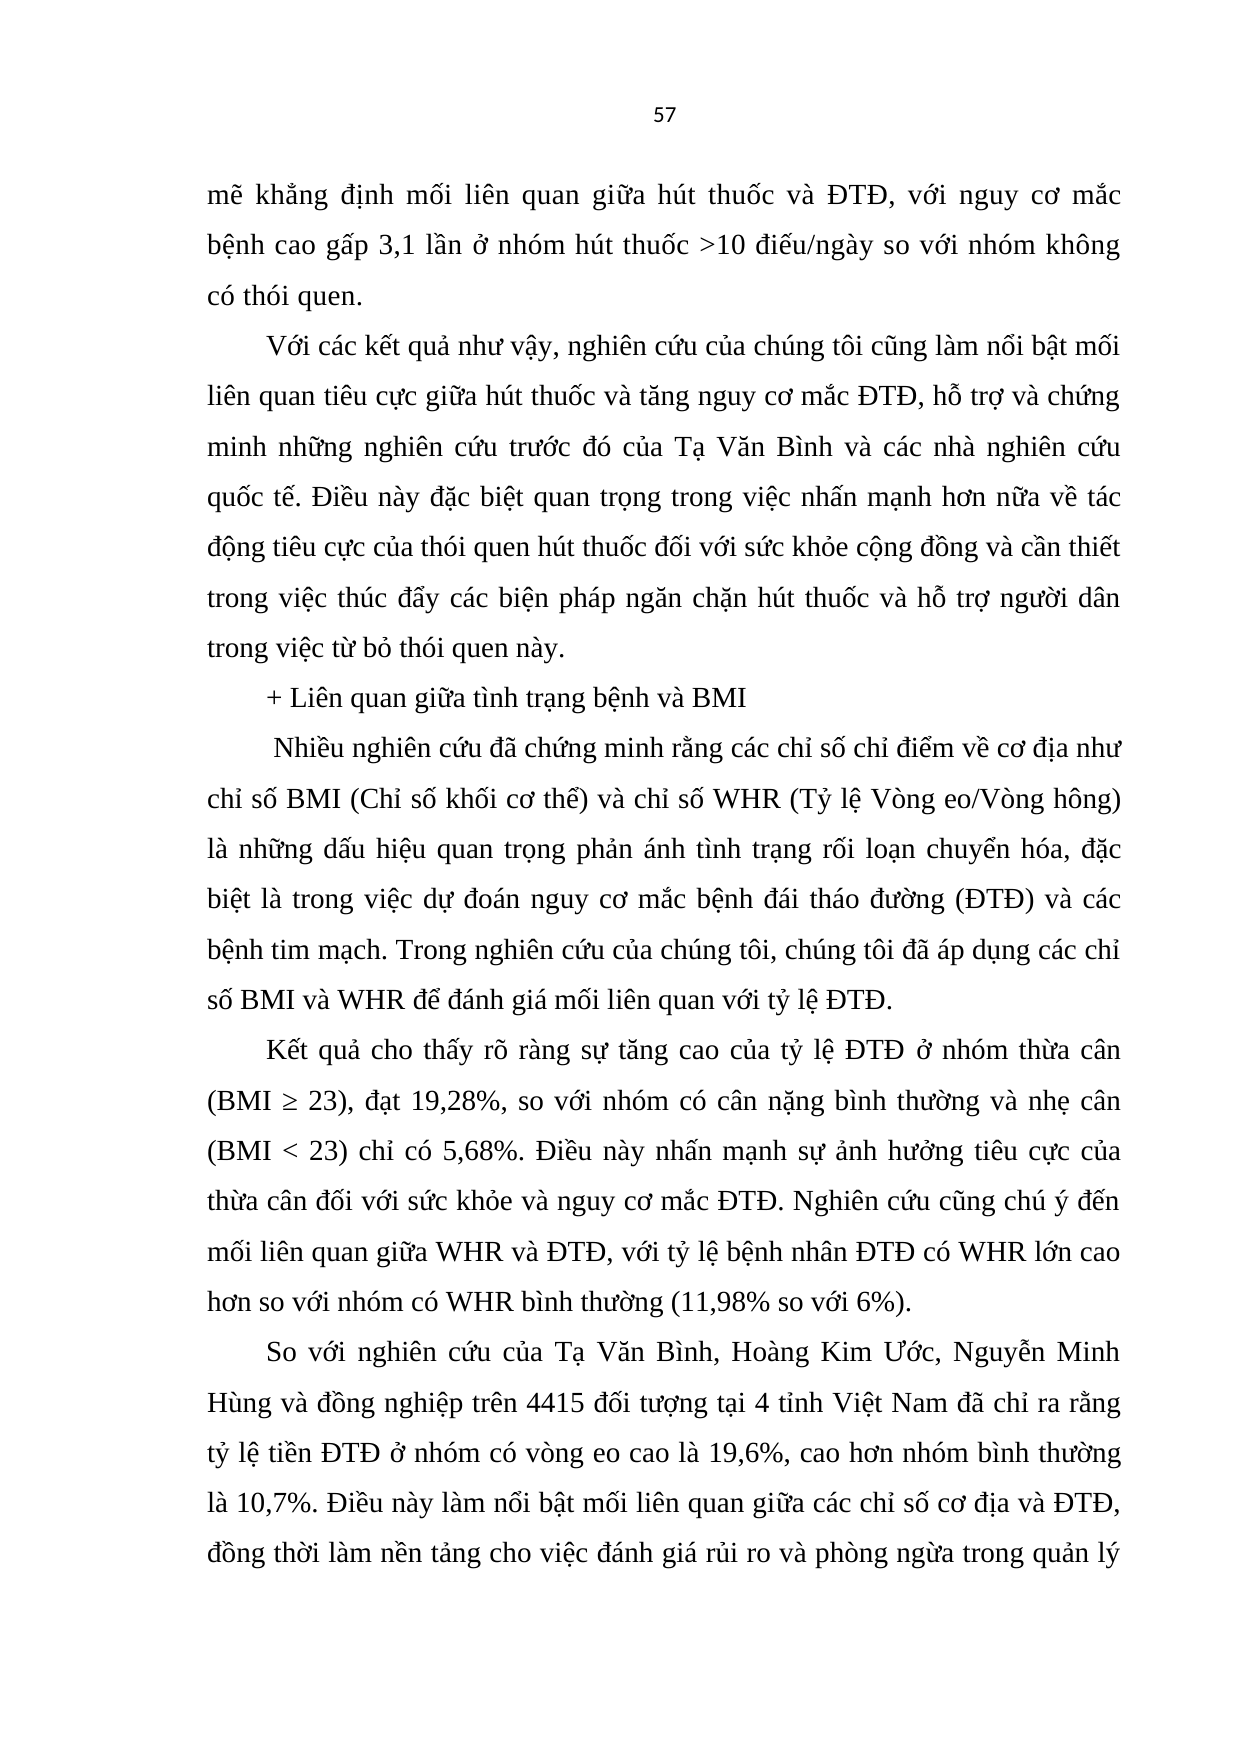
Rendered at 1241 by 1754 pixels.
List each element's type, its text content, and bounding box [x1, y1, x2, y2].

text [207, 177, 1122, 311]
text Nhiều nghiên cứu đã chứng minh rằng các chỉ số chỉ điểm về cơ địa như chỉ số BMI (Chỉ số khối cơ thể) và chỉ số WHR (Tỷ lệ Vòng eo/Vòng hông) là những dấu hiệu quan trọng phản ánh tình trạng rối loạn chuyển hóa, đặc biệt là trong việc dự đoán nguy cơ mắc bệnh đái tháo đường (ĐTĐ) và các bệnh tim mạch. Trong nghiên cứu của chúng tôi, chúng tôi đã áp dụng các chỉ số BMI và WHR để đánh giá mối liên quan với tỷ lệ ĐTĐ. [207, 731, 1122, 1016]
text Với các kết quả như vậy, nghiên cứu của chúng tôi cũng làm nổi bật mối liên quan tiêu cực giữa hút thuốc và tăng nguy cơ mắc ĐTĐ, hỗ trợ và chứng minh những nghiên cứu trước đó của Tạ Văn Bình và các nhà nghiên cứu quốc tế. Điều này đặc biệt quan trọng trong việc nhấn mạnh hơn nữa về tác động tiêu cực của thói quen hút thuốc đối với sức khỏe cộng đồng và cần thiết trong việc thúc đẩy các biện pháp ngăn chặn hút thuốc và hỗ trợ người dân trong việc từ bỏ thói quen này. [207, 328, 1122, 663]
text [207, 1334, 1122, 1569]
text Kết quả cho thấy rõ ràng sự tăng cao của tỷ lệ ĐTĐ ở nhóm thừa cân (BMI ≥ 23), đạt 19,28%, so với nhóm có cân nặng bình thường và nhẹ cân (BMI < 23) chỉ có 5,68%. Điều này nhấn mạnh sự ảnh hưởng tiêu cực của thừa cân đối với sức khỏe và nguy cơ mắc ĐTĐ. Nghiên cứu cũng chú ý đến mối liên quan giữa WHR và ĐTĐ, với tỷ lệ bệnh nhân ĐTĐ có WHR lớn cao hơn so với nhóm có WHR bình thường (11,98% so với 6%). [207, 1032, 1122, 1318]
text + Liên quan giữa tình trạng bệnh và BMI [207, 680, 1122, 714]
